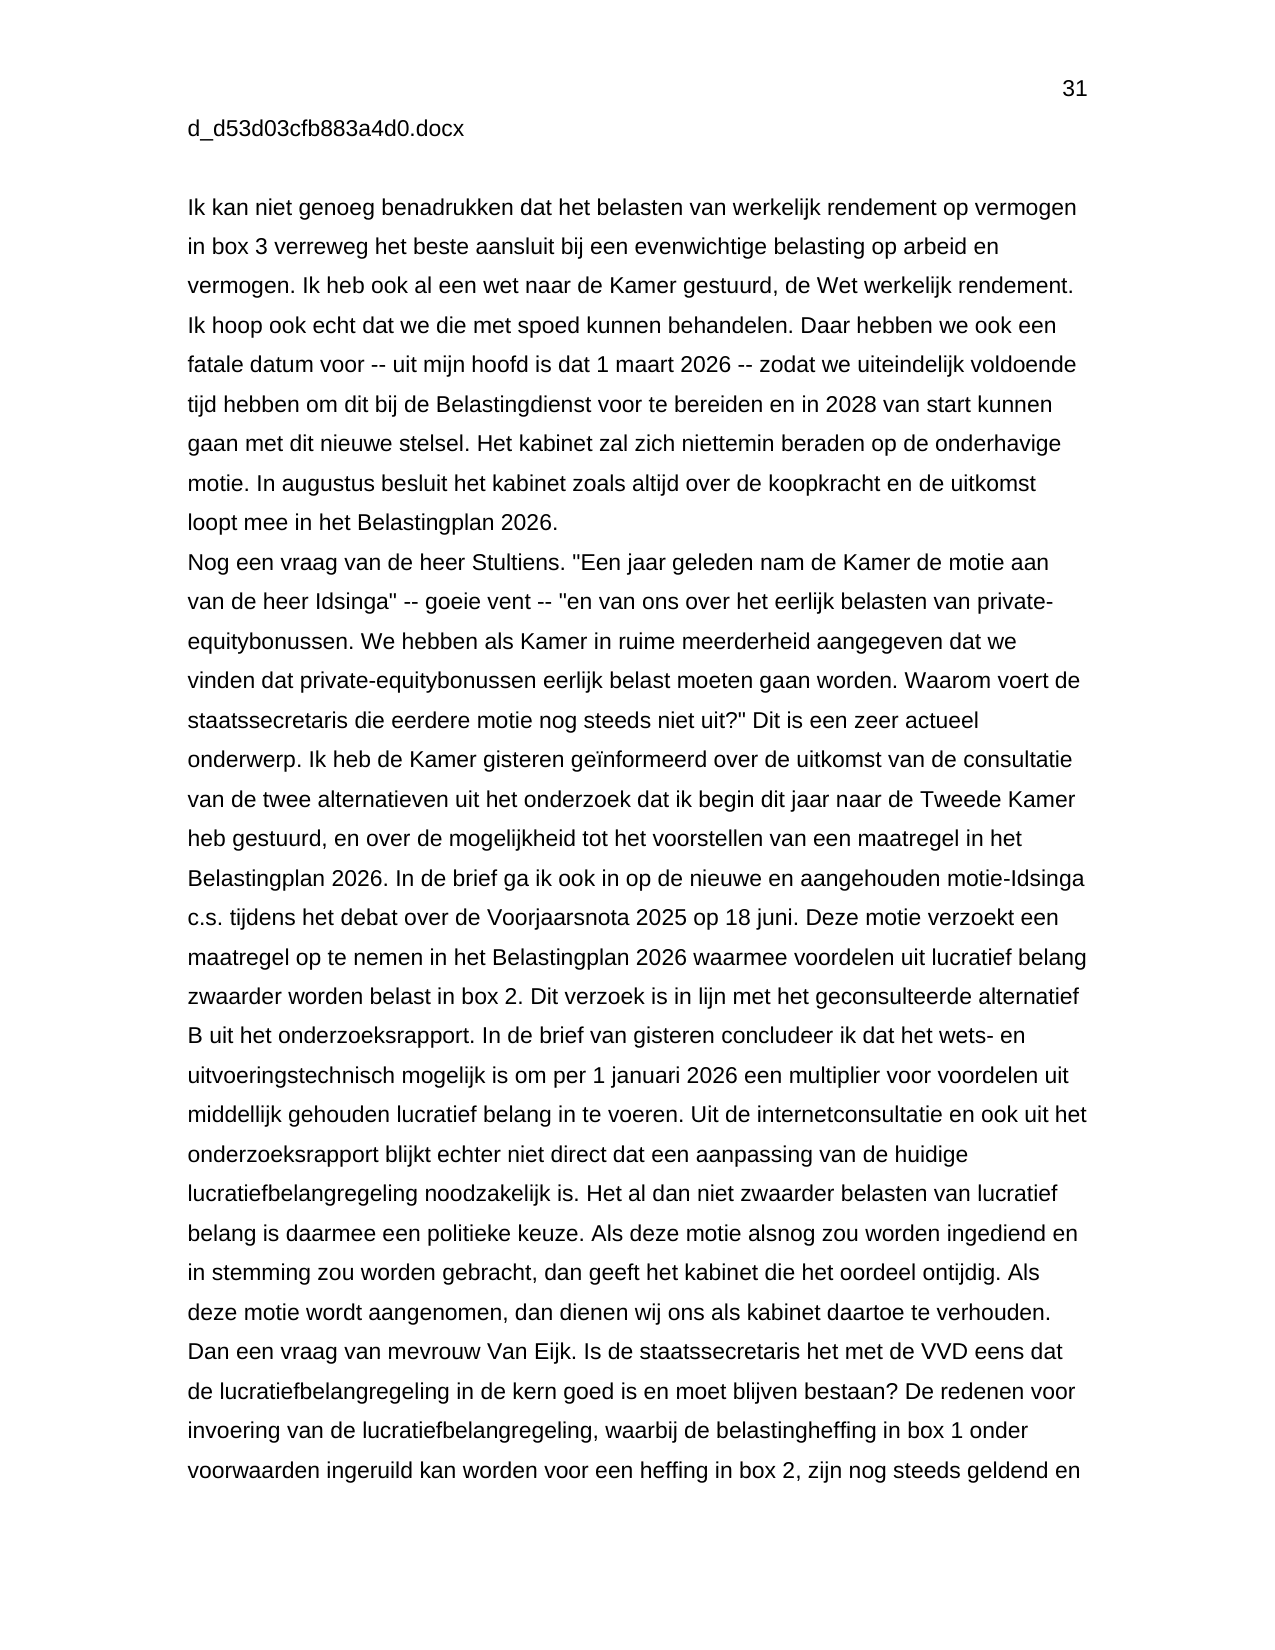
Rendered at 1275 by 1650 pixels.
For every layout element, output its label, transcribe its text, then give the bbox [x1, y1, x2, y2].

text Ik kan niet genoeg benadrukken dat het belasten van werkelijk rendement op vermogen in box 3 verreweg het beste aansluit bij een evenwichtige belasting op arbeid en vermogen. Ik heb ook al een wet naar de Kamer gestuurd, de Wet werkelijk rendement. Ik hoop ook echt dat we die met spoed kunnen behandelen. Daar hebben we ook een fatale datum voor -- uit mijn hoofd is dat 1 maart 2026 -- zodat we uiteindelijk voldoende tijd hebben om dit bij de Belastingdienst voor te bereiden en in 2028 van start kunnen gaan met dit nieuwe stelsel. Het kabinet zal zich niettemin beraden op de onderhavige motie. In augustus besluit het kabinet zoals altijd over de koopkracht en de uitkomst loopt mee in het Belastingplan 2026. [187, 193, 1087, 536]
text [187, 1338, 1087, 1483]
text Nog een vraag van de heer Stultiens. "Een jaar geleden nam de Kamer de motie aan van de heer Idsinga" -- goeie vent -- "en van ons over het eerlijk belasten van private-equitybonussen. We hebben als Kamer in ruime meerderheid aangegeven dat we vinden dat private-equitybonussen eerlijk belast moeten gaan worden. Waarom voert de staatssecretaris die eerdere motie nog steeds niet uit?" Dit is een zeer actueel onderwerp. Ik heb de Kamer gisteren geïnformeerd over de uitkomst van de consultatie van de twee alternatieven uit het onderzoek dat ik begin dit jaar naar de Tweede Kamer heb gestuurd, en over de mogelijkheid tot het voorstellen van een maatregel in het Belastingplan 2026. In de brief ga ik ook in op de nieuwe en aangehouden motie-Idsinga c.s. tijdens het debat over de Voorjaarsnota 2025 op 18 juni. Deze motie verzoekt een maatregel op te nemen in het Belastingplan 2026 waarmee voordelen uit lucratief belang zwaarder worden belast in box 2. Dit verzoek is in lijn met het geconsulteerde alternatief B uit het onderzoeksrapport. In de brief van gisteren concludeer ik dat het wets- en uitvoeringstechnisch mogelijk is om per 1 januari 2026 een multiplier voor voordelen uit middellijk gehouden lucratief belang in te voeren. Uit de internetconsultatie en ook uit het onderzoeksrapport blijkt echter niet direct dat een aanpassing van de huidige lucratiefbelangregeling noodzakelijk is. Het al dan niet zwaarder belasten van lucratief belang is daarmee een politieke keuze. Als deze motie alsnog zou worden ingediend en in stemming zou worden gebracht, dan geeft het kabinet die het oordeel ontijdig. Als deze motie wordt aangenomen, dan dienen wij ons als kabinet daartoe te verhouden. [187, 549, 1087, 1325]
